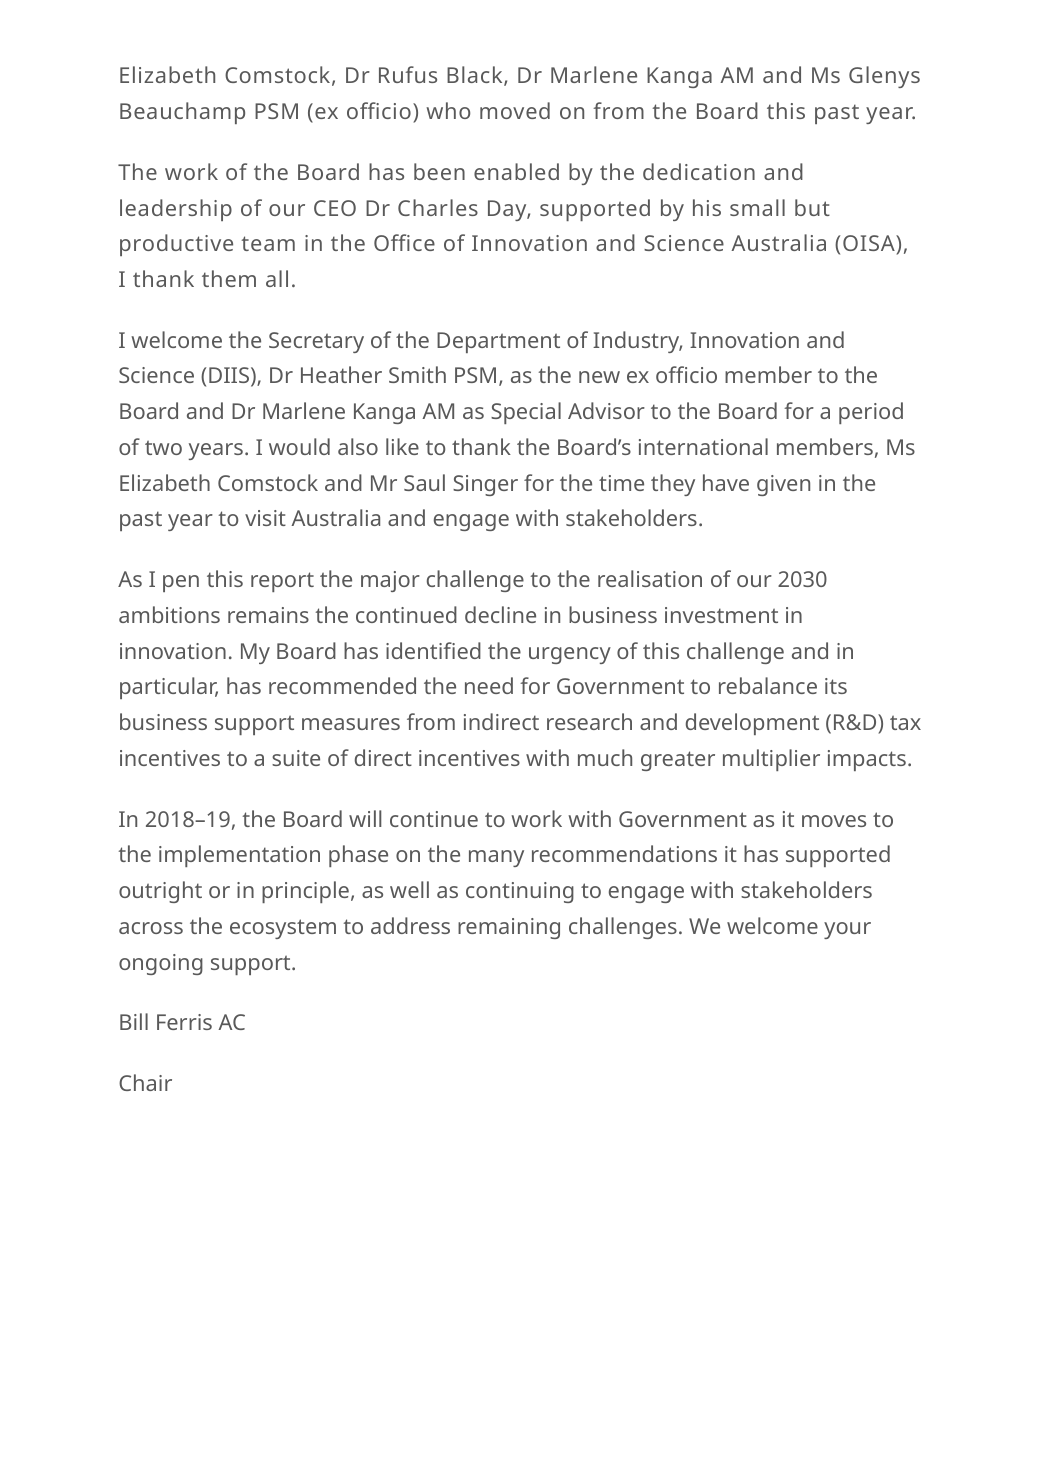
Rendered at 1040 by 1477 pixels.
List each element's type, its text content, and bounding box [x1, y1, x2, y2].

text Chair [118, 1068, 922, 1098]
text I welcome the Secretary of the Department of Industry, Innovation and Science (DIIS), Dr Heather Smith PSM, as the new ex officio member to the Board and Dr Marlene Kanga AM as Special Advisor to the Board for a period of two years. I would also like to thank the Board’s international members, Ms Elizabeth Comstock and Mr Saul Singer for the time they have given in the past year to visit Australia and engage with stakeholders. [118, 325, 922, 533]
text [118, 60, 922, 126]
text Bill Ferris AC [118, 1007, 922, 1037]
text In 2018–19, the Board will continue to work with Government as it moves to the implementation phase on the many recommendations it has supported outright or in principle, as well as continuing to engage with stakeholders across the ecosystem to address remaining challenges. We welcome your ongoing support. [118, 803, 922, 976]
text As I pen this report the major challenge to the realisation of our 2030 ambitions remains the continued decline in business investment in innovation. My Board has identified the urgency of this challenge and in particular, has recommended the need for Government to rebalance its business support measures from indirect research and development (R&D) tax incentives to a suite of direct incentives with much greater multiplier impacts. [118, 564, 922, 773]
text The work of the Board has been enabled by the dedication and leadership of our CEO Dr Charles Day, supported by his small but productive team in the Office of Innovation and Science Australia (OISA), I thank them all. [118, 157, 922, 294]
